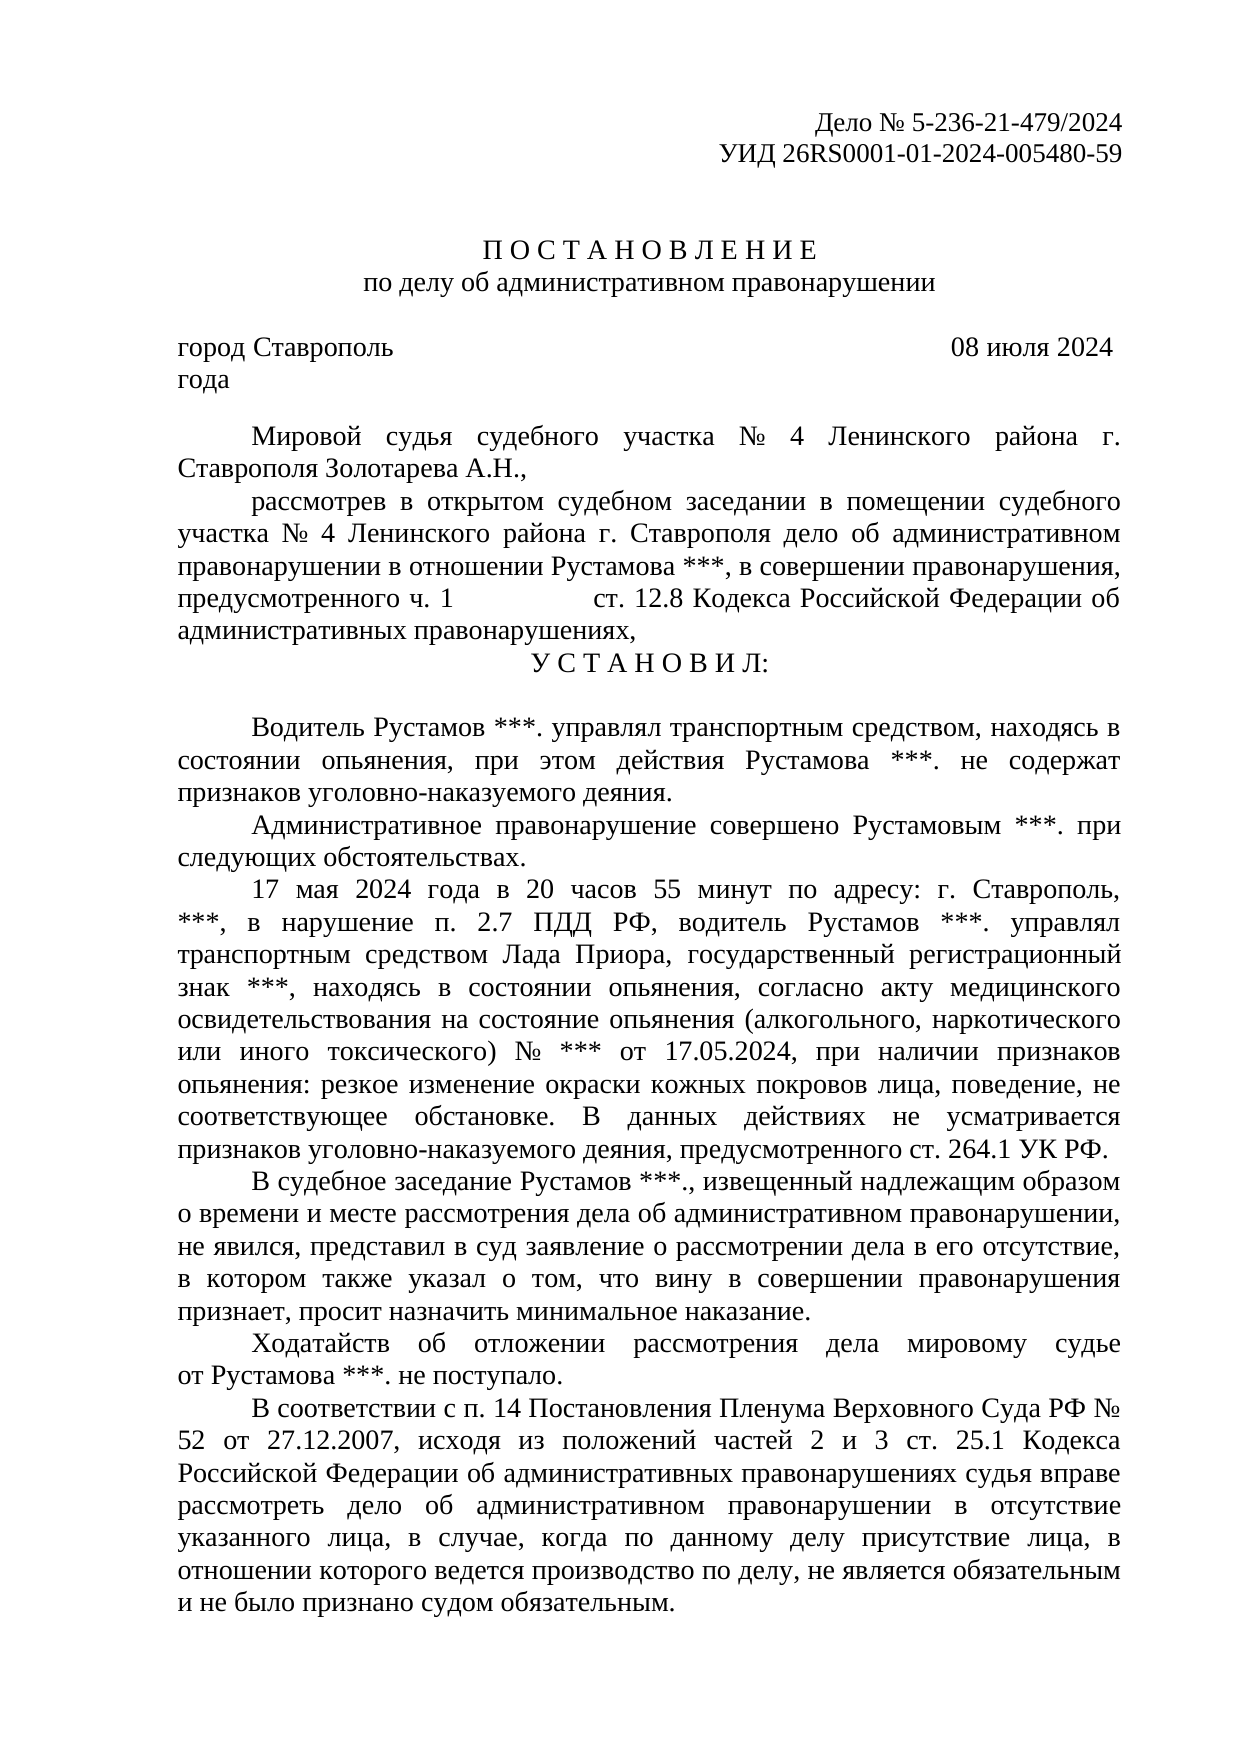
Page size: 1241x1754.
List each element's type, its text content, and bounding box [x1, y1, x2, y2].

text рассмотрев в открытом судебном заседании в помещении судебного участка № 4 Ленинского района г. Ставрополя дело об административном правонарушении в отношении Рустамова ***, в совершении правонарушения, предусмотренного ч. 1 ст. 12.8 Кодекса Российской Федерации об административных правонарушениях, [177, 484, 1122, 646]
text город Ставрополь 08 июля 2024 года [177, 330, 1122, 395]
text В соответствии с п. 14 Постановления Пленума Верховного Суда РФ № 52 от 27.12.2007, исходя из положений частей 2 и 3 ст. 25.1 Кодекса Российской Федерации об административных правонарушениях судья вправе рассмотреть дело об административном правонарушении в отсутствие указанного лица, в случае, когда по данному делу присутствие лица, в отношении которого ведется производство по делу, не является обязательным и не было признано судом обязательным. [177, 1391, 1122, 1618]
text У С Т А Н О В И Л: [177, 646, 1122, 678]
text П О С Т А Н О В Л Е Н И Е [177, 233, 1122, 265]
text Дело № 5-236-21-479/2024 [177, 106, 1122, 137]
text 17 мая 2024 года в 20 часов 55 минут по адресу: г. Ставрополь, ***, в нарушение п. 2.7 ПДД РФ, водитель Рустамов ***. управлял транспортным средством Лада Приора, государственный регистрационный знак ***, находясь в состоянии опьянения, согласно акту медицинского освидетельствования на состояние опьянения (алкогольного, наркотического или иного токсического) № *** от 17.05.2024, при наличии признаков опьянения: резкое изменение окраски кожных покровов лица, поведение, не соответствующее обстановке. В данных действиях не усматривается признаков уголовно-наказуемого деяния, предусмотренного ст. 264.1 УК РФ. [177, 872, 1122, 1164]
text Ходатайств об отложении рассмотрения дела мировому судье от Рустамова ***. не поступало. [177, 1326, 1122, 1391]
text Мировой судья судебного участка № 4 Ленинского района г. Ставрополя Золотарева А.Н., [177, 419, 1122, 484]
text УИД 26RS0001-01-2024-005480-59 [177, 137, 1122, 168]
text Водитель Рустамов ***. управлял транспортным средством, находясь в состоянии опьянения, при этом действия Рустамова ***. не содержат признаков уголовно-наказуемого деяния. [177, 711, 1122, 808]
text Административное правонарушение совершено Рустамовым ***. при следующих обстоятельствах. [177, 808, 1122, 872]
text по делу об административном правонарушении [177, 265, 1122, 298]
text В судебное заседание Рустамов ***., извещенный надлежащим образом о времени и месте рассмотрения дела об административном правонарушении, не явился, представил в суд заявление о рассмотрении дела в его отсутствие, в котором также указал о том, что вину в совершении правонарушения признает, просит назначить минимальное наказание. [177, 1164, 1122, 1326]
